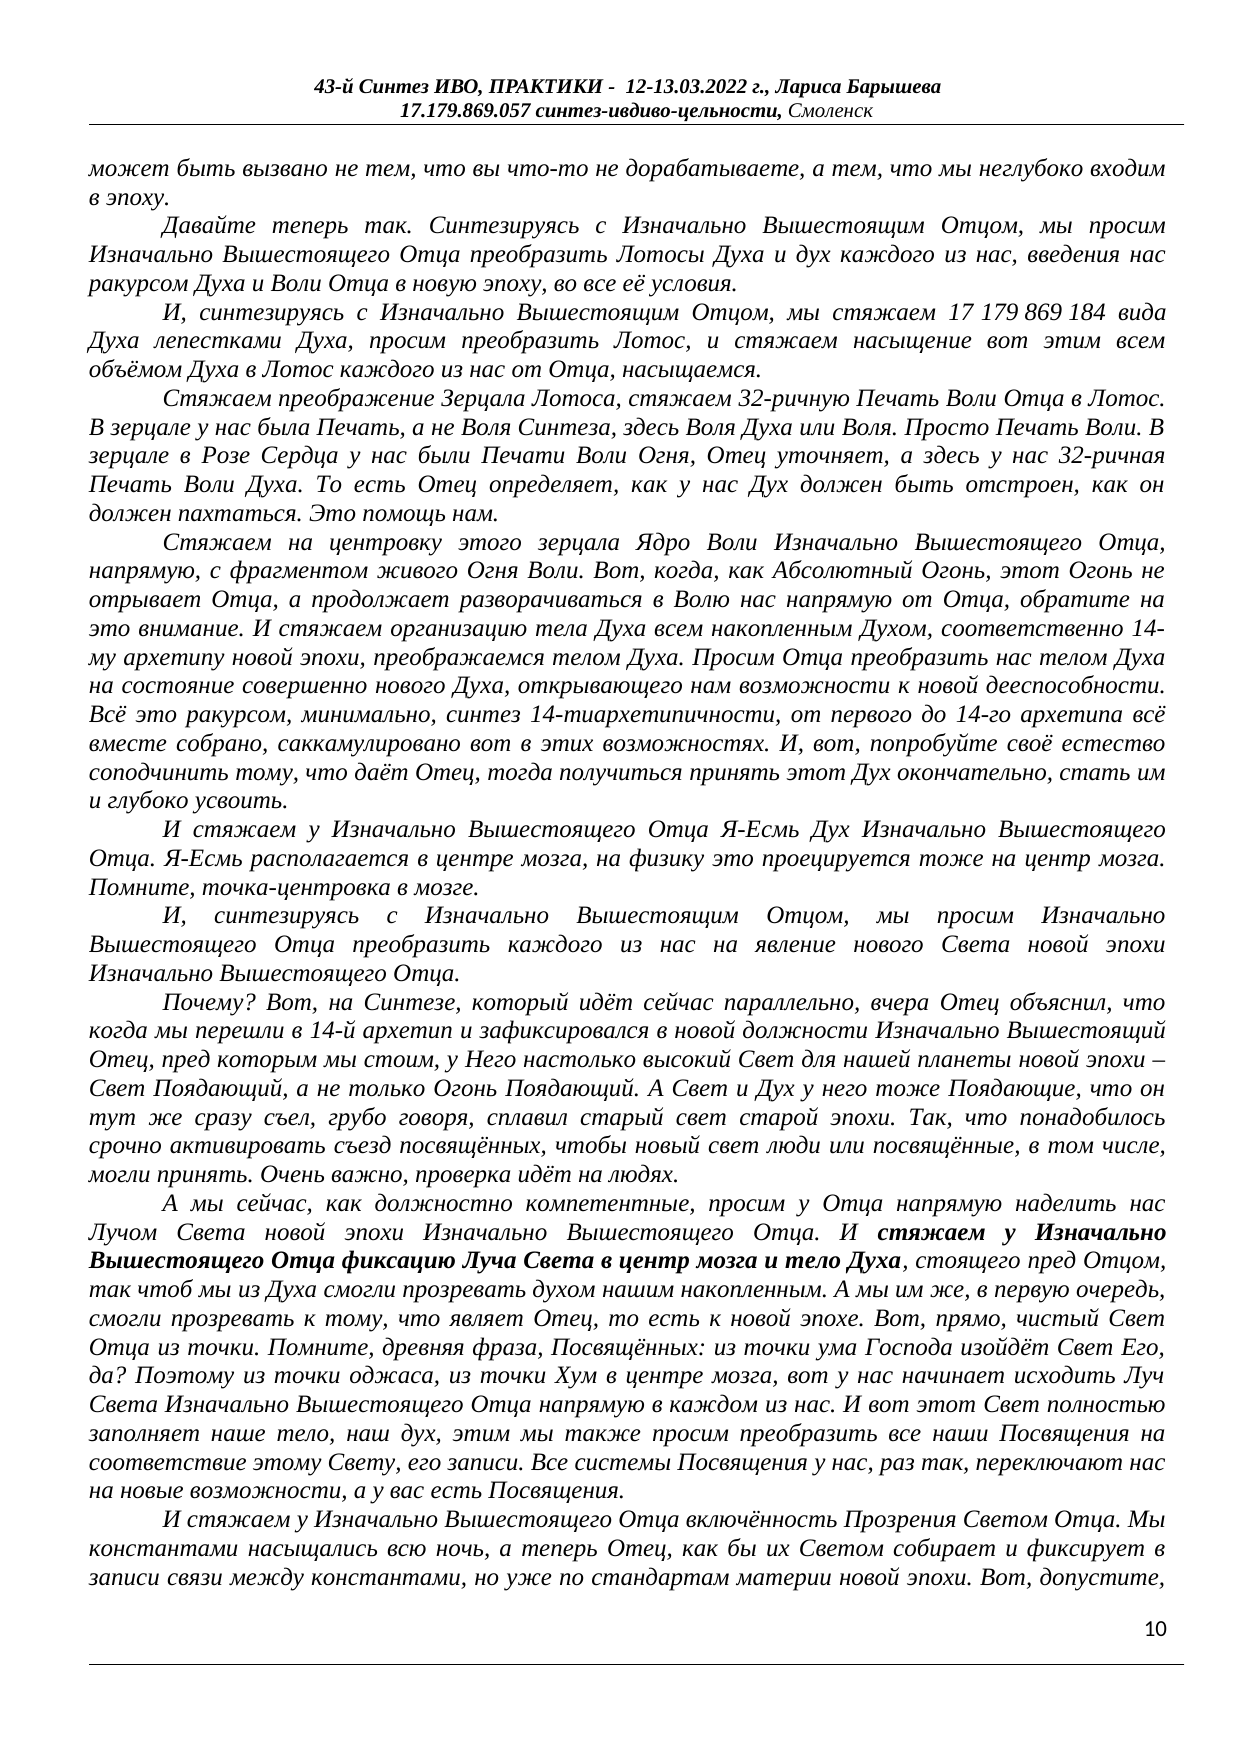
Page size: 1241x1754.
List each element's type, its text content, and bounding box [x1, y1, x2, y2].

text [89, 153, 1167, 211]
text Давайте теперь так. Синтезируясь с Изначально Вышестоящим Отцом, мы просим Изначально Вышестоящего Отца преобразить Лотосы Духа и дух каждого из нас, введения нас ракурсом Духа и Воли Отца в новую эпоху, во все её условия. [89, 211, 1167, 297]
text Стяжаем преображение Зерцала Лотоса, стяжаем 32-ричную Печать Воли Отца в Лотос. В зерцале у нас была Печать, а не Воля Синтеза, здесь Воля Духа или Воля. Просто Печать Воли. В зерцале в Розе Сердца у нас были Печати Воли Огня, Отец уточняет, а здесь у нас 32-ричная Печать Воли Духа. То есть Отец определяет, как у нас Дух должен быть отстроен, как он должен пахтаться. Это помощь нам. [89, 383, 1167, 527]
text Почему? Вот, на Синтезе, который идёт сейчас параллельно, вчера Отец объяснил, что когда мы перешли в 14-й архетип и зафиксировался в новой должности Изначально Вышестоящий Отец, пред которым мы стоим, у Него настолько высокий Свет для нашей планеты новой эпохи – Свет Поядающий, а не только Огонь Поядающий. А Свет и Дух у него тоже Поядающие, что он тут же сразу съел, грубо говоря, сплавил старый свет старой эпохи. Так, что понадобилось срочно активировать съезд посвящённых, чтобы новый свет люди или посвящённые, в том числе, могли принять. Очень важно, проверка идёт на людях. [89, 987, 1167, 1188]
text И, синтезируясь с Изначально Вышестоящим Отцом, мы просим Изначально Вышестоящего Отца преобразить каждого из нас на явление нового Света новой эпохи Изначально Вышестоящего Отца. [89, 901, 1167, 987]
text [89, 1504, 1167, 1591]
text А мы сейчас, как должностно компетентные, просим у Отца напрямую наделить нас Лучом Света новой эпохи Изначально Вышестоящего Отца. И стяжаем у Изначально Вышестоящего Отца фиксацию Луча Света в центр мозга и тело Духа, стоящего пред Отцом, так чтоб мы из Духа смогли прозревать духом нашим накопленным. А мы им же, в первую очередь, смогли прозревать к тому, что являет Отец, то есть к новой эпохе. Вот, прямо, чистый Свет Отца из точки. Помните, древняя фраза, Посвящённых: из точки ума Господа изойдёт Свет Его, да? Поэтому из точки оджаса, из точки Хум в центре мозга, вот у нас начинает исходить Луч Света Изначально Вышестоящего Отца напрямую в каждом из нас. И вот этот Свет полностью заполняет наше тело, наш дух, этим мы также просим преобразить все наши Посвящения на соответствие этому Свету, его записи. Все системы Посвящения у нас, раз так, переключают нас на новые возможности, а у вас есть Посвящения. [89, 1188, 1167, 1504]
text Стяжаем на центровку этого зерцала Ядро Воли Изначально Вышестоящего Отца, напрямую, с фрагментом живого Огня Воли. Вот, когда, как Абсолютный Огонь, этот Огонь не отрывает Отца, а продолжает разворачиваться в Волю нас напрямую от Отца, обратите на это внимание. И стяжаем организацию тела Духа всем накопленным Духом, соответственно 14-му архетипу новой эпохи, преображаемся телом Духа. Просим Отца преобразить нас телом Духа на состояние совершенно нового Духа, открывающего нам возможности к новой дееспособности. Всё это ракурсом, минимально, синтез 14-тиархетипичности, от первого до 14-го архетипа всё вместе собрано, саккамулировано вот в этих возможностях. И, вот, попробуйте своё естество соподчинить тому, что даёт Отец, тогда получиться принять этот Дух окончательно, стать им и глубоко усвоить. [89, 527, 1167, 814]
text И стяжаем у Изначально Вышестоящего Отца Я-Есмь Дух Изначально Вышестоящего Отца. Я-Есмь располагается в центре мозга, на физику это проецируется тоже на центр мозга. Помните, точка-центровка в мозге. [89, 814, 1167, 901]
text И, синтезируясь с Изначально Вышестоящим Отцом, мы стяжаем 17 179 869 184 вида Духа лепестками Духа, просим преобразить Лотос, и стяжаем насыщение вот этим всем объёмом Духа в Лотос каждого из нас от Отца, насыщаемся. [89, 297, 1167, 383]
